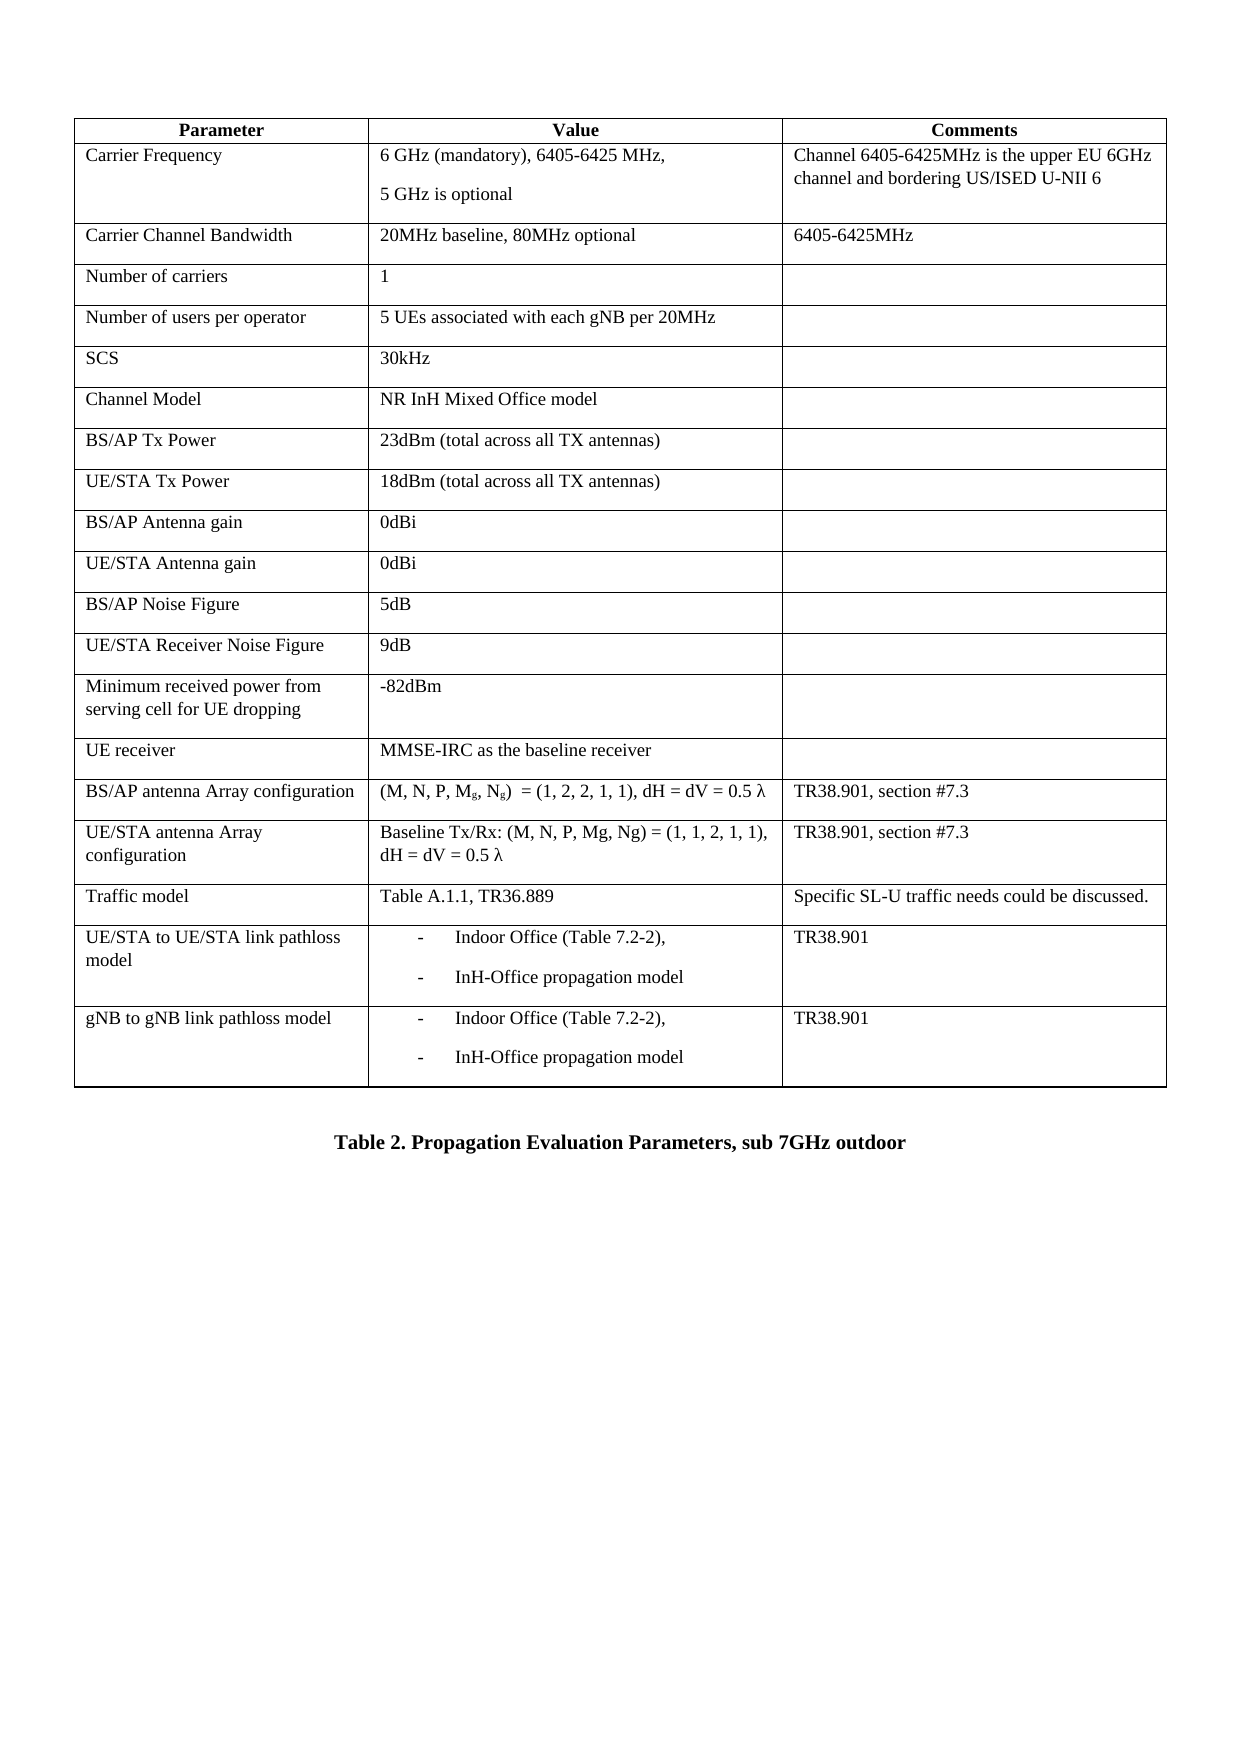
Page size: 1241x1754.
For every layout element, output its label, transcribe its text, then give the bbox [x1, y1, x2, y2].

table_cell BS/AP Tx Power [75, 429, 368, 469]
table_cell Indoor Office (Table 7.2-2), InH-Office propagation model [369, 1007, 782, 1086]
table_cell Indoor Office (Table 7.2-2), InH-Office propagation model [369, 926, 782, 1006]
table_header Comments [783, 119, 1166, 142]
table_cell 6 GHz (mandatory), 6405-6425 MHz, 5 GHz is optional [369, 144, 782, 223]
table_cell NR InH Mixed Office model [369, 388, 782, 428]
table_cell UE receiver [75, 739, 368, 779]
table_cell Channel 6405-6425MHz is the upper EU 6GHz channel and bordering US/ISED U-NII 6 [783, 144, 1166, 223]
table_cell Specific SL-U traffic needs could be discussed. [783, 885, 1166, 925]
table_cell Number of carriers [75, 265, 368, 305]
table_cell 0dBi [369, 552, 782, 592]
table_cell 5 UEs associated with each gNB per 20MHz [369, 306, 782, 346]
table_cell [783, 593, 1166, 633]
table_cell 20MHz baseline, 80MHz optional [369, 224, 782, 264]
table_cell 6405-6425MHz [783, 224, 1166, 264]
table_cell Carrier Frequency [75, 144, 368, 223]
table_cell gNB to gNB link pathloss model [75, 1007, 368, 1086]
table_cell Channel Model [75, 388, 368, 428]
table_cell UE/STA Tx Power [75, 470, 368, 510]
table_cell 1 [369, 265, 782, 305]
table_cell UE/STA antenna Array configuration [75, 821, 368, 884]
table_cell 0dBi [369, 511, 782, 551]
table_cell TR38.901 [783, 1007, 1166, 1086]
table_cell BS/AP antenna Array configuration [75, 780, 368, 819]
table_cell Carrier Channel Bandwidth [75, 224, 368, 264]
table_cell 30kHz [369, 347, 782, 387]
table_cell Baseline Tx/Rx: (M, N, P, Mg, Ng) = (1, 1, 2, 1, 1), dH = dV = 0.5 λ [369, 821, 782, 884]
table_cell MMSE-IRC as the baseline receiver [369, 739, 782, 779]
table_cell BS/AP Antenna gain [75, 511, 368, 551]
table_cell SCS [75, 347, 368, 387]
table_cell Number of users per operator [75, 306, 368, 346]
table_cell -82dBm [369, 675, 782, 738]
table_cell TR38.901 [783, 926, 1166, 1006]
table_cell UE/STA Receiver Noise Figure [75, 634, 368, 673]
table_cell TR38.901, section #7.3 [783, 821, 1166, 884]
table_cell 5dB [369, 593, 782, 633]
table_cell [783, 675, 1166, 738]
table_cell [783, 347, 1166, 387]
table_cell [783, 739, 1166, 779]
table_cell 23dBm (total across all TX antennas) [369, 429, 782, 469]
table_cell Traffic model [75, 885, 368, 925]
table_cell Minimum received power from serving cell for UE dropping [75, 675, 368, 738]
table_cell [783, 265, 1166, 305]
table_cell [783, 552, 1166, 592]
table_cell UE/STA to UE/STA link pathloss model [75, 926, 368, 1006]
table_cell BS/AP Noise Figure [75, 593, 368, 633]
table_header Value [369, 119, 782, 142]
table_header Parameter [75, 119, 368, 142]
text Table 2. Propagation Evaluation Parameters, sub 7GHz outdoor [118, 1130, 1122, 1154]
table_cell UE/STA Antenna gain [75, 552, 368, 592]
table_cell TR38.901, section #7.3 [783, 780, 1166, 819]
table_cell (M, N, P, Mg, Ng) = (1, 2, 2, 1, 1), dH = dV = 0.5 λ [369, 780, 782, 819]
table_cell [783, 634, 1166, 673]
table_cell [783, 429, 1166, 469]
table_cell 9dB [369, 634, 782, 673]
table_cell Table A.1.1, TR36.889 [369, 885, 782, 925]
table_cell 18dBm (total across all TX antennas) [369, 470, 782, 510]
table_cell [783, 470, 1166, 510]
table_cell [783, 388, 1166, 428]
table_cell [783, 306, 1166, 346]
table_cell [783, 511, 1166, 551]
